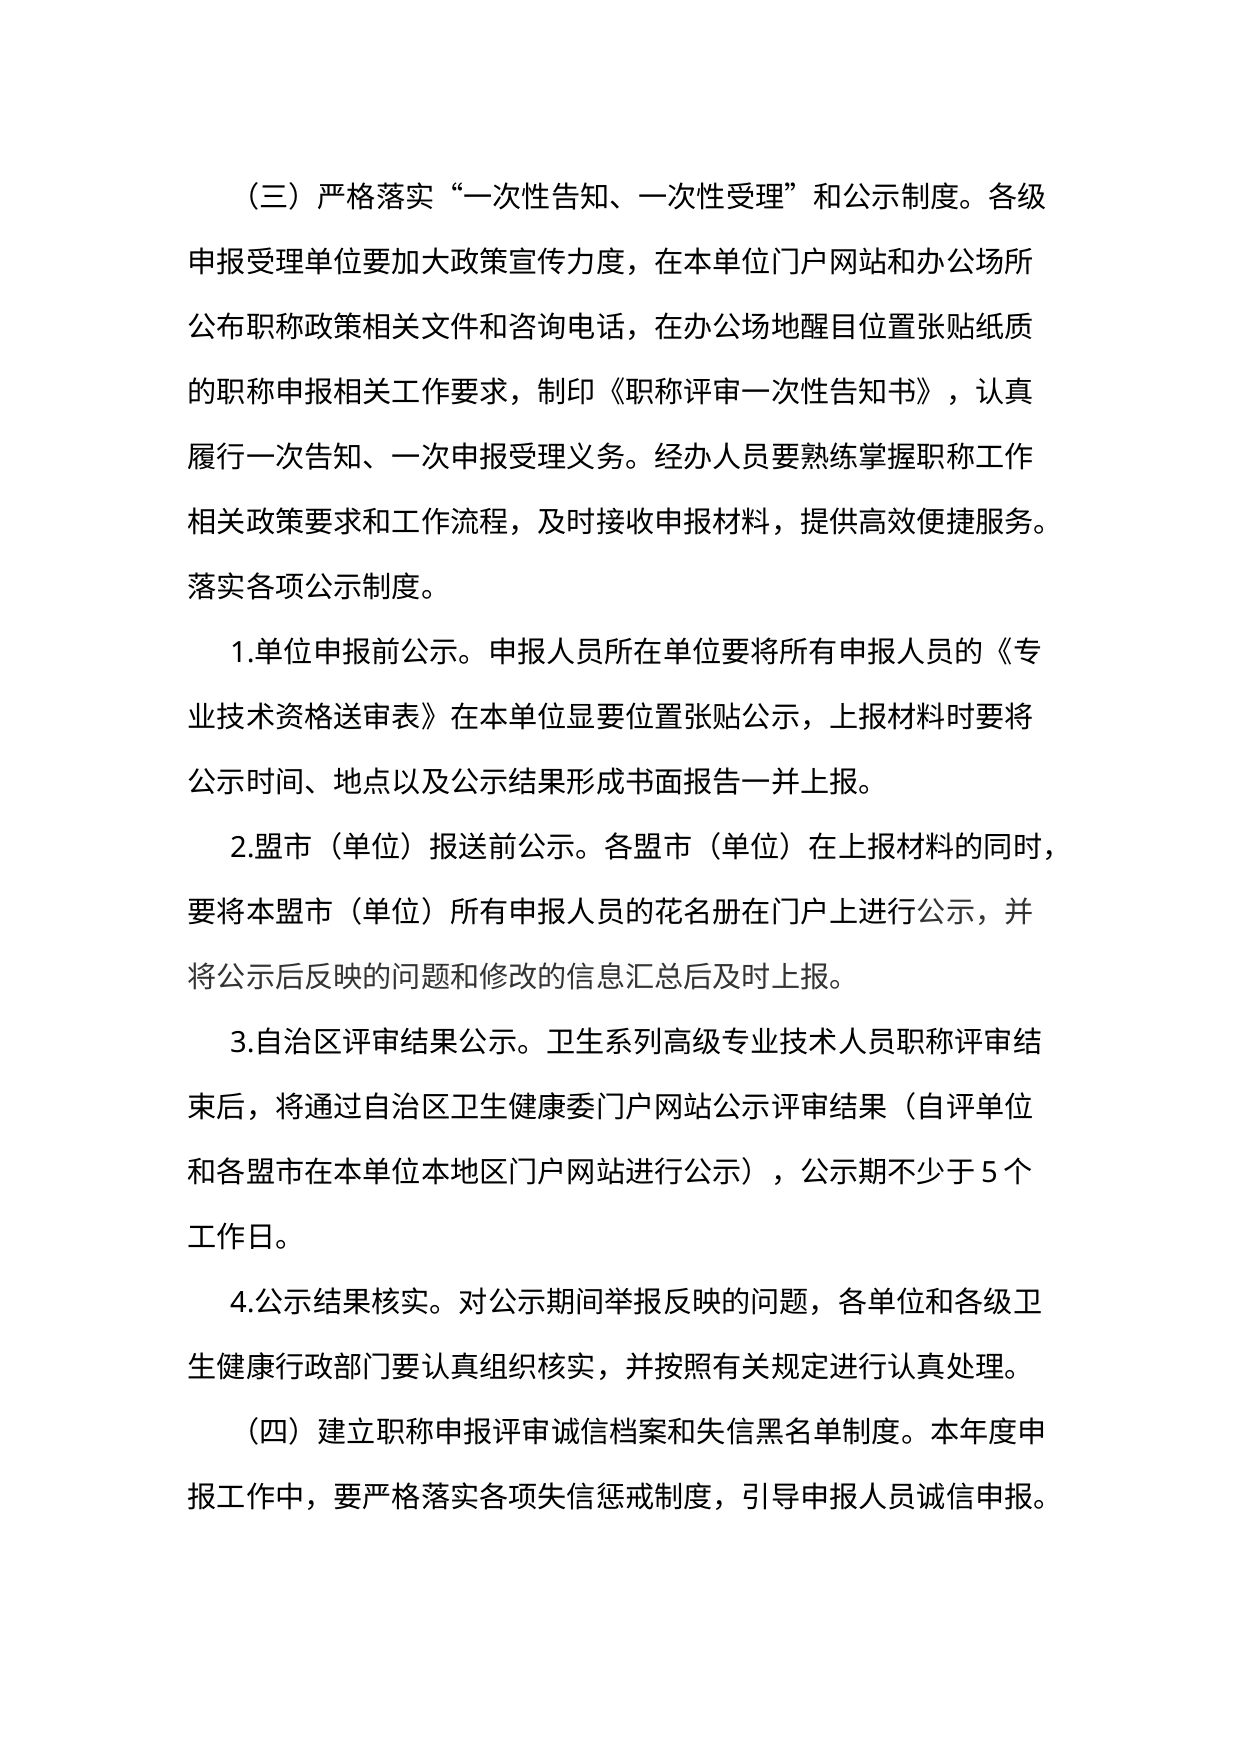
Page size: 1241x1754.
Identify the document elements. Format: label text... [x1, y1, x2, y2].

text 4.公示结果核实。对公示期间举报反映的问题，各单位和各级卫生健康行政部门要认真组织核实，并按照有关规定进行认真处理。 [187, 1267, 1053, 1397]
text （三）严格落实“一次性告知、一次性受理”和公示制度。各级申报受理单位要加大政策宣传力度，在本单位门户网站和办公场所公布职称政策相关文件和咨询电话，在办公场地醒目位置张贴纸质的职称申报相关工作要求，制印《职称评审一次性告知书》，认真履行一次告知、一次申报受理义务。经办人员要熟练掌握职称工作相关政策要求和工作流程，及时接收申报材料，提供高效便捷服务。落实各项公示制度。 [187, 162, 1053, 617]
text 1.单位申报前公示。申报人员所在单位要将所有申报人员的《专业技术资格送审表》在本单位显要位置张贴公示，上报材料时要将公示时间、地点以及公示结果形成书面报告一并上报。 [187, 617, 1053, 812]
text （四）建立职称申报评审诚信档案和失信黑名单制度。本年度申报工作中，要严格落实各项失信惩戒制度，引导申报人员诚信申报。 [187, 1397, 1053, 1527]
text 3.自治区评审结果公示。卫生系列高级专业技术人员职称评审结束后，将通过自治区卫生健康委门户网站公示评审结果（自评单位和各盟市在本单位本地区门户网站进行公示），公示期不少于5个工作日。 [187, 1007, 1053, 1267]
text 2.盟市（单位）报送前公示。各盟市（单位）在上报材料的同时，要将本盟市（单位）所有申报人员的花名册在门户上进行公示，并将公示后反映的问题和修改的信息汇总后及时上报。 [187, 812, 1053, 1007]
